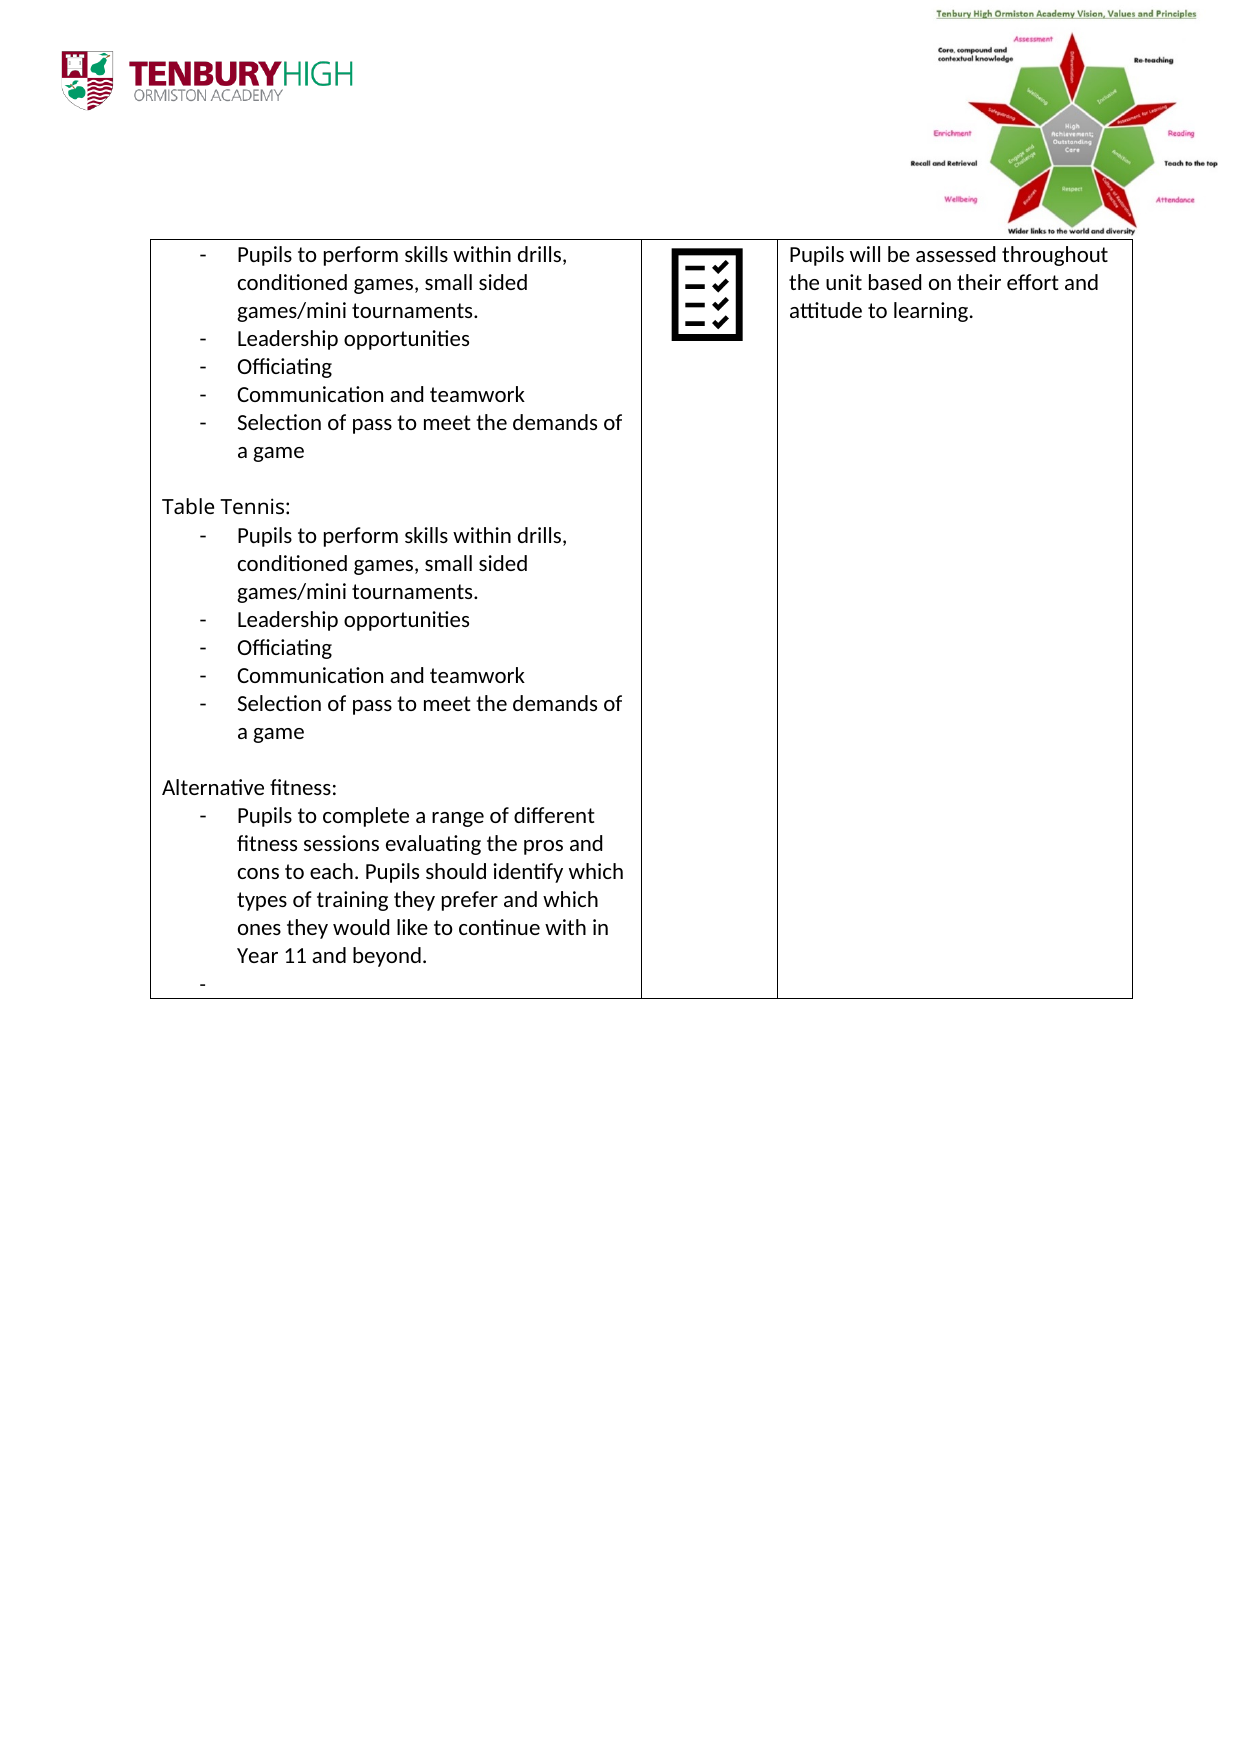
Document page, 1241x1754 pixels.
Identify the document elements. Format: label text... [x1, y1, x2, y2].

picture [652, 239, 762, 350]
table_cell [642, 240, 777, 998]
picture [56, 43, 357, 112]
table_cell Pupils will be assessed throughout the unit based on their effort and attitude to learning. [778, 240, 1132, 998]
